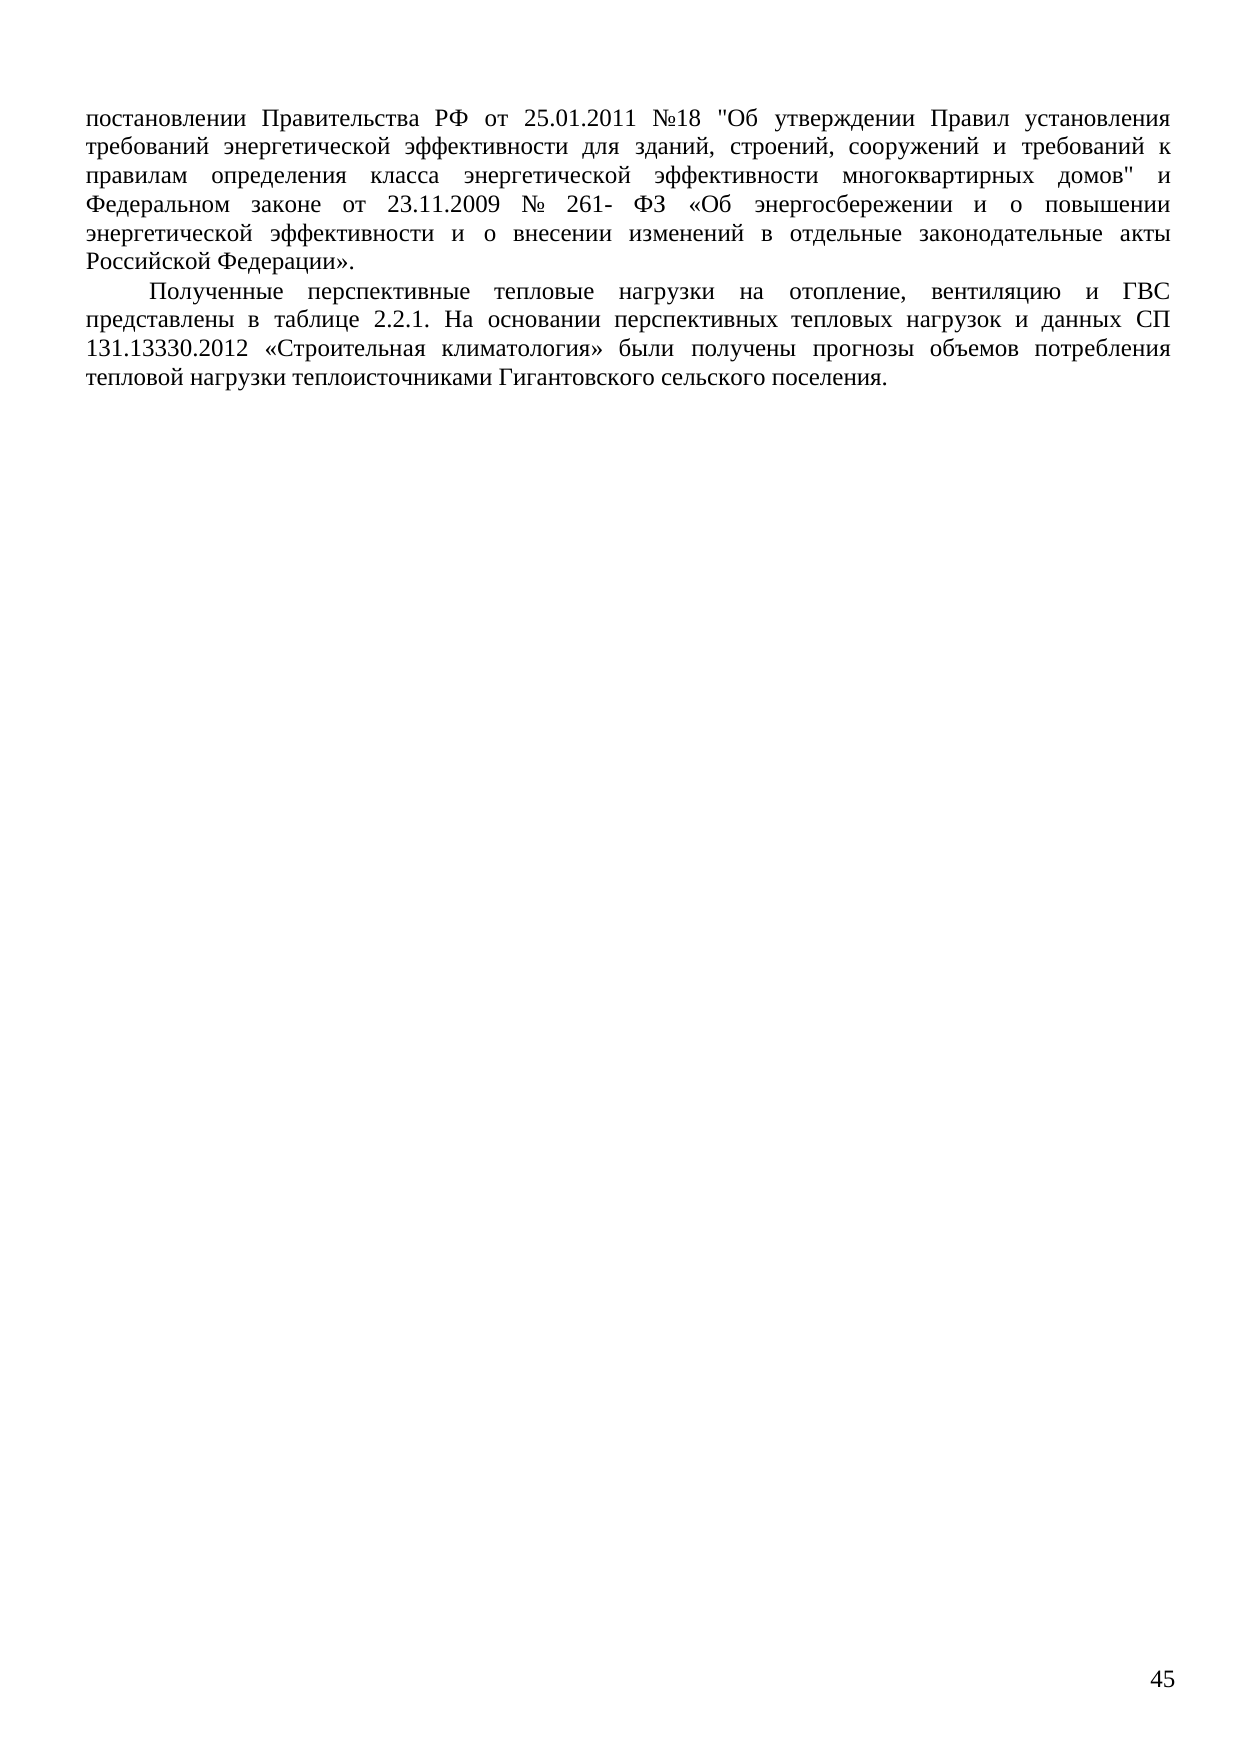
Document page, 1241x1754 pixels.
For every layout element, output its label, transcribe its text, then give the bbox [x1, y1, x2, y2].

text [86, 103, 1171, 275]
text Полученные перспективные тепловые нагрузки на отопление, вентиляцию и ГВС представлены в таблице 2.2.1. На основании перспективных тепловых нагрузок и данных СП 131.13330.2012 «Строительная климатология» были получены прогнозы объемов потребления тепловой нагрузки теплоисточниками Гигантовского сельского поселения. [86, 276, 1171, 391]
